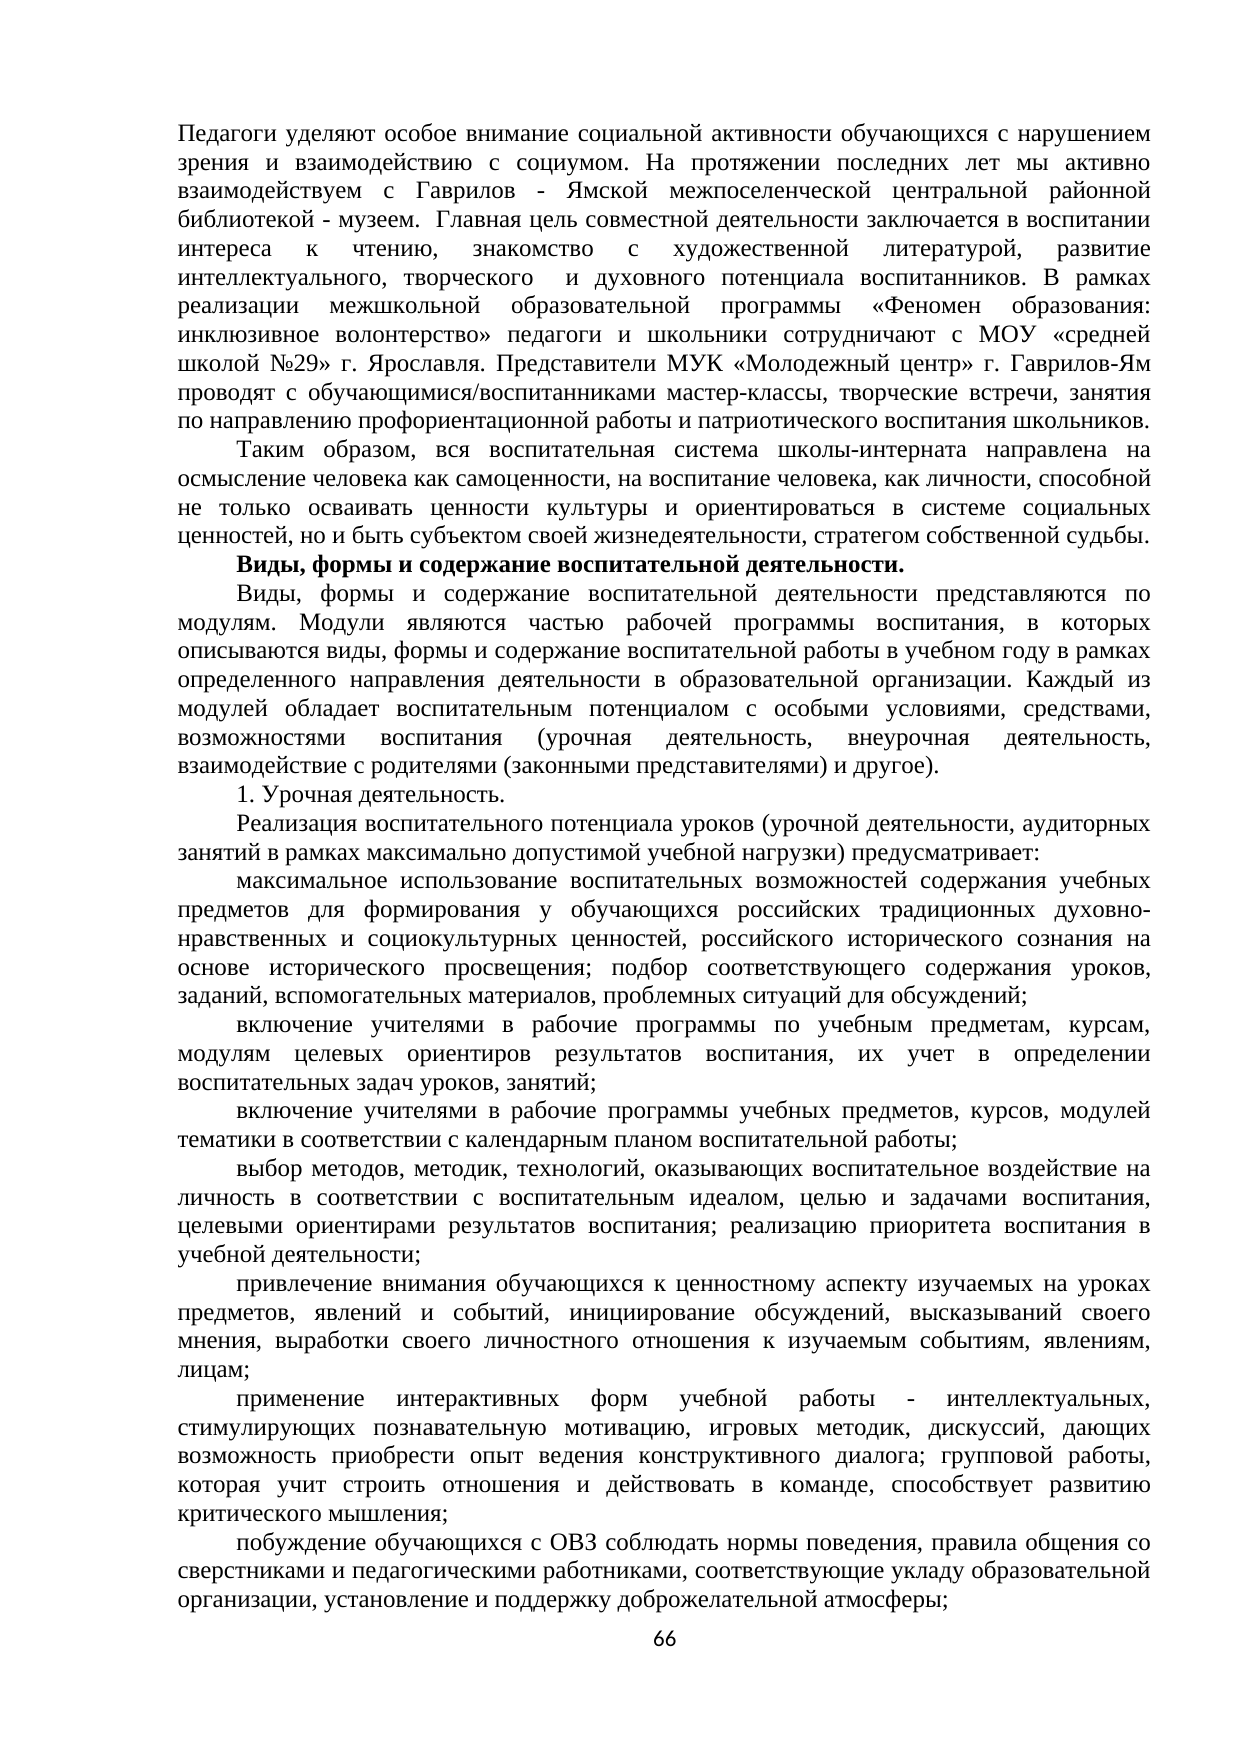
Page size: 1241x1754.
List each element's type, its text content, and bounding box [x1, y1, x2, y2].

text применение интерактивных форм учебной работы - интеллектуальных, стимулирующих познавательную мотивацию, игровых методик, дискуссий, дающих возможность приобрести опыт ведения конструктивного диалога; групповой работы, которая учит строить отношения и действовать в команде, способствует развитию критического мышления; [177, 1383, 1152, 1527]
text побуждение обучающихся с ОВЗ соблюдать нормы поведения, правила общения со сверстниками и педагогическими работниками, соответствующие укладу образовательной организации, установление и поддержку доброжелательной атмосферы; [177, 1527, 1152, 1613]
text включение учителями в рабочие программы учебных предметов, курсов, модулей тематики в соответствии с календарным планом воспитательной работы; [177, 1096, 1152, 1153]
text Реализация воспитательного потенциала уроков (урочной деятельности, аудиторных занятий в рамках максимально допустимой учебной нагрузки) предусматривает: [177, 808, 1152, 866]
text максимальное использование воспитательных возможностей содержания учебных предметов для формирования у обучающихся российских традиционных духовно-нравственных и социокультурных ценностей, российского исторического сознания на основе исторического просвещения; подбор соответствующего содержания уроков, заданий, вспомогательных материалов, проблемных ситуаций для обсуждений; [177, 866, 1152, 1009]
title Виды, формы и содержание воспитательной деятельности. [177, 549, 1152, 578]
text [177, 118, 1152, 434]
text выбор методов, методик, технологий, оказывающих воспитательное воздействие на личность в соответствии с воспитательным идеалом, целью и задачами воспитания, целевыми ориентирами результатов воспитания; реализацию приоритета воспитания в учебной деятельности; [177, 1153, 1152, 1268]
text 1. Урочная деятельность. [177, 779, 1152, 808]
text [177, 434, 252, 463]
text включение учителями в рабочие программы по учебным предметам, курсам, модулям целевых ориентиров результатов воспитания, их учет в определении воспитательных задач уроков, занятий; [177, 1009, 1152, 1096]
text привлечение внимания обучающихся к ценностному аспекту изучаемых на уроках предметов, явлений и событий, инициирование обсуждений, высказываний своего мнения, выработки своего личностного отношения к изучаемым событиям, явлениям, лицам; [177, 1268, 1152, 1383]
text Виды, формы и содержание воспитательной деятельности представляются по модулям. Модули являются частью рабочей программы воспитания, в которых описываются виды, формы и содержание воспитательной работы в учебном году в рамках определенного направления деятельности в образовательной организации. Каждый из модулей обладает воспитательным потенциалом с особыми условиями, средствами, возможностями воспитания (урочная деятельность, внеурочная деятельность, взаимодействие с родителями (законными представителями) и другое). [177, 578, 1152, 779]
